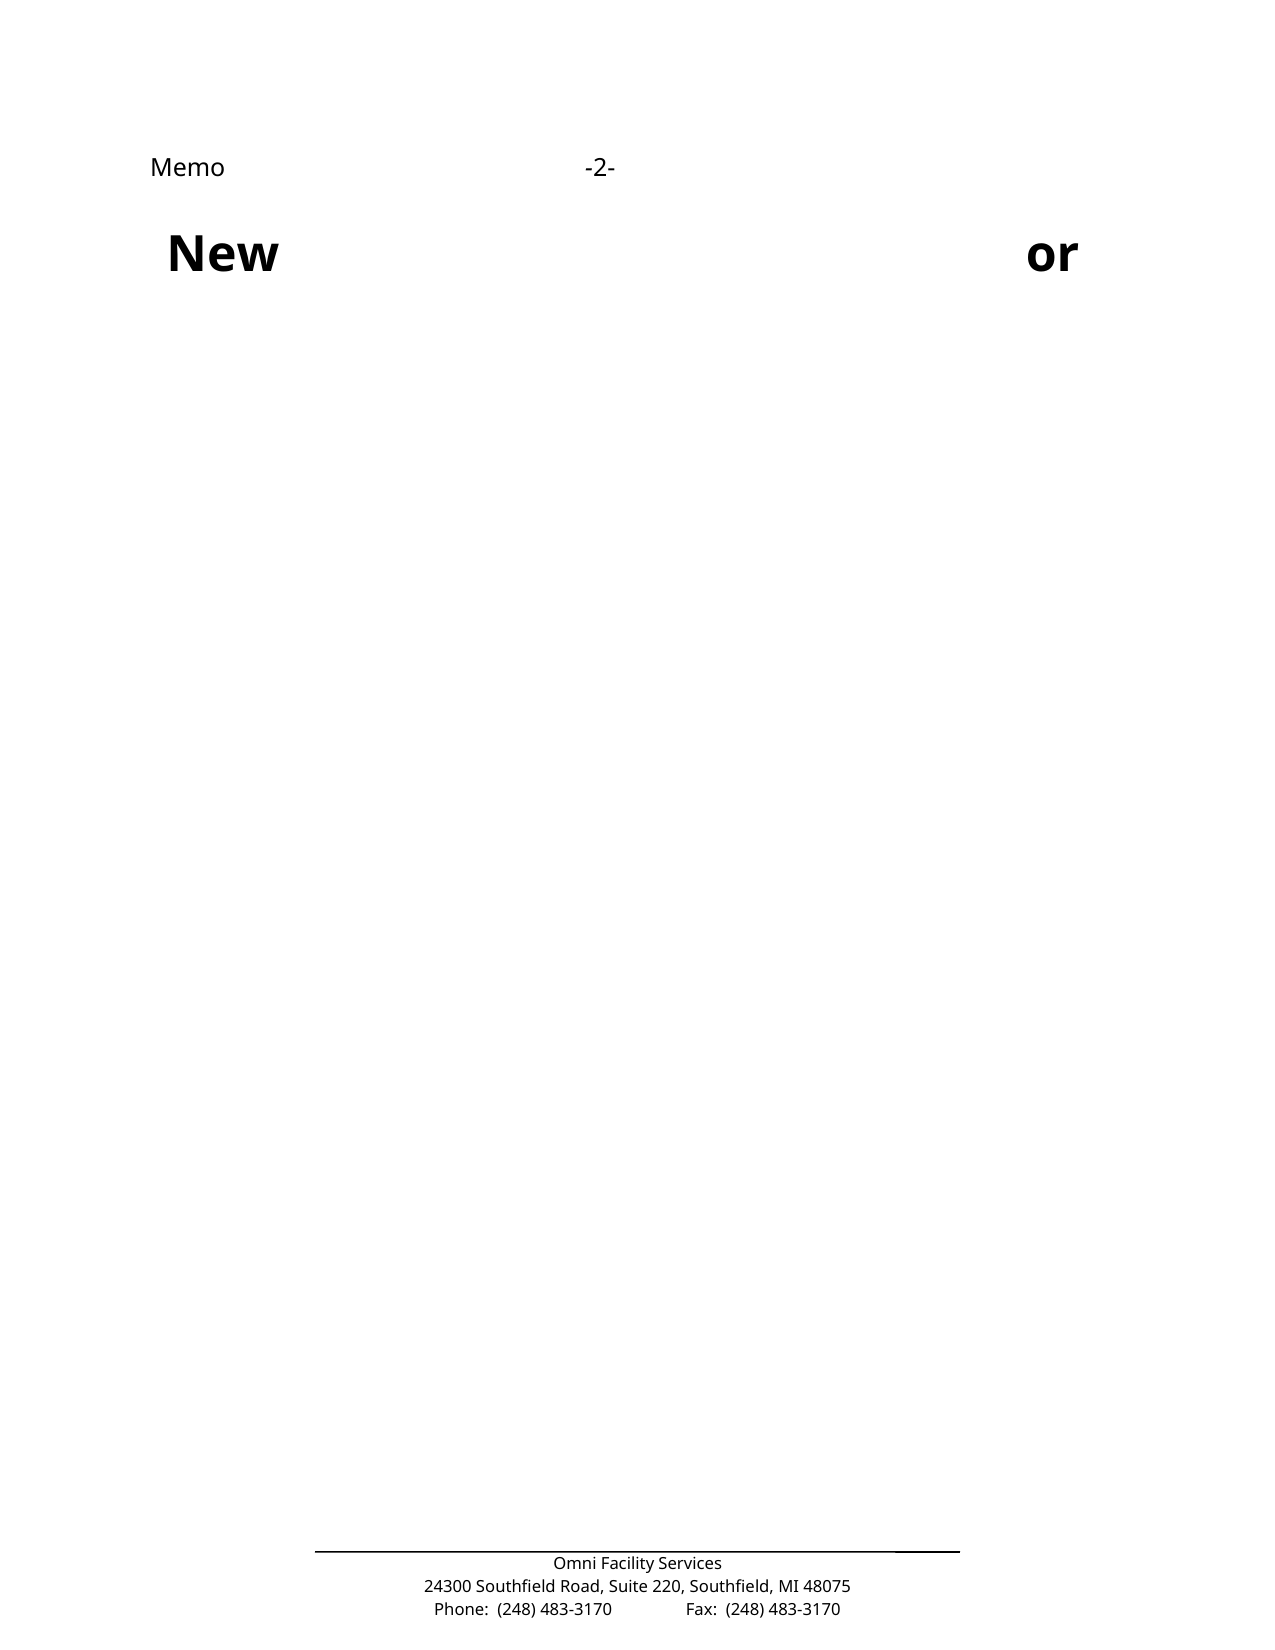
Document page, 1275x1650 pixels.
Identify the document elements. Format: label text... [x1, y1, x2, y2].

text New or Revised [150, 218, 1125, 286]
